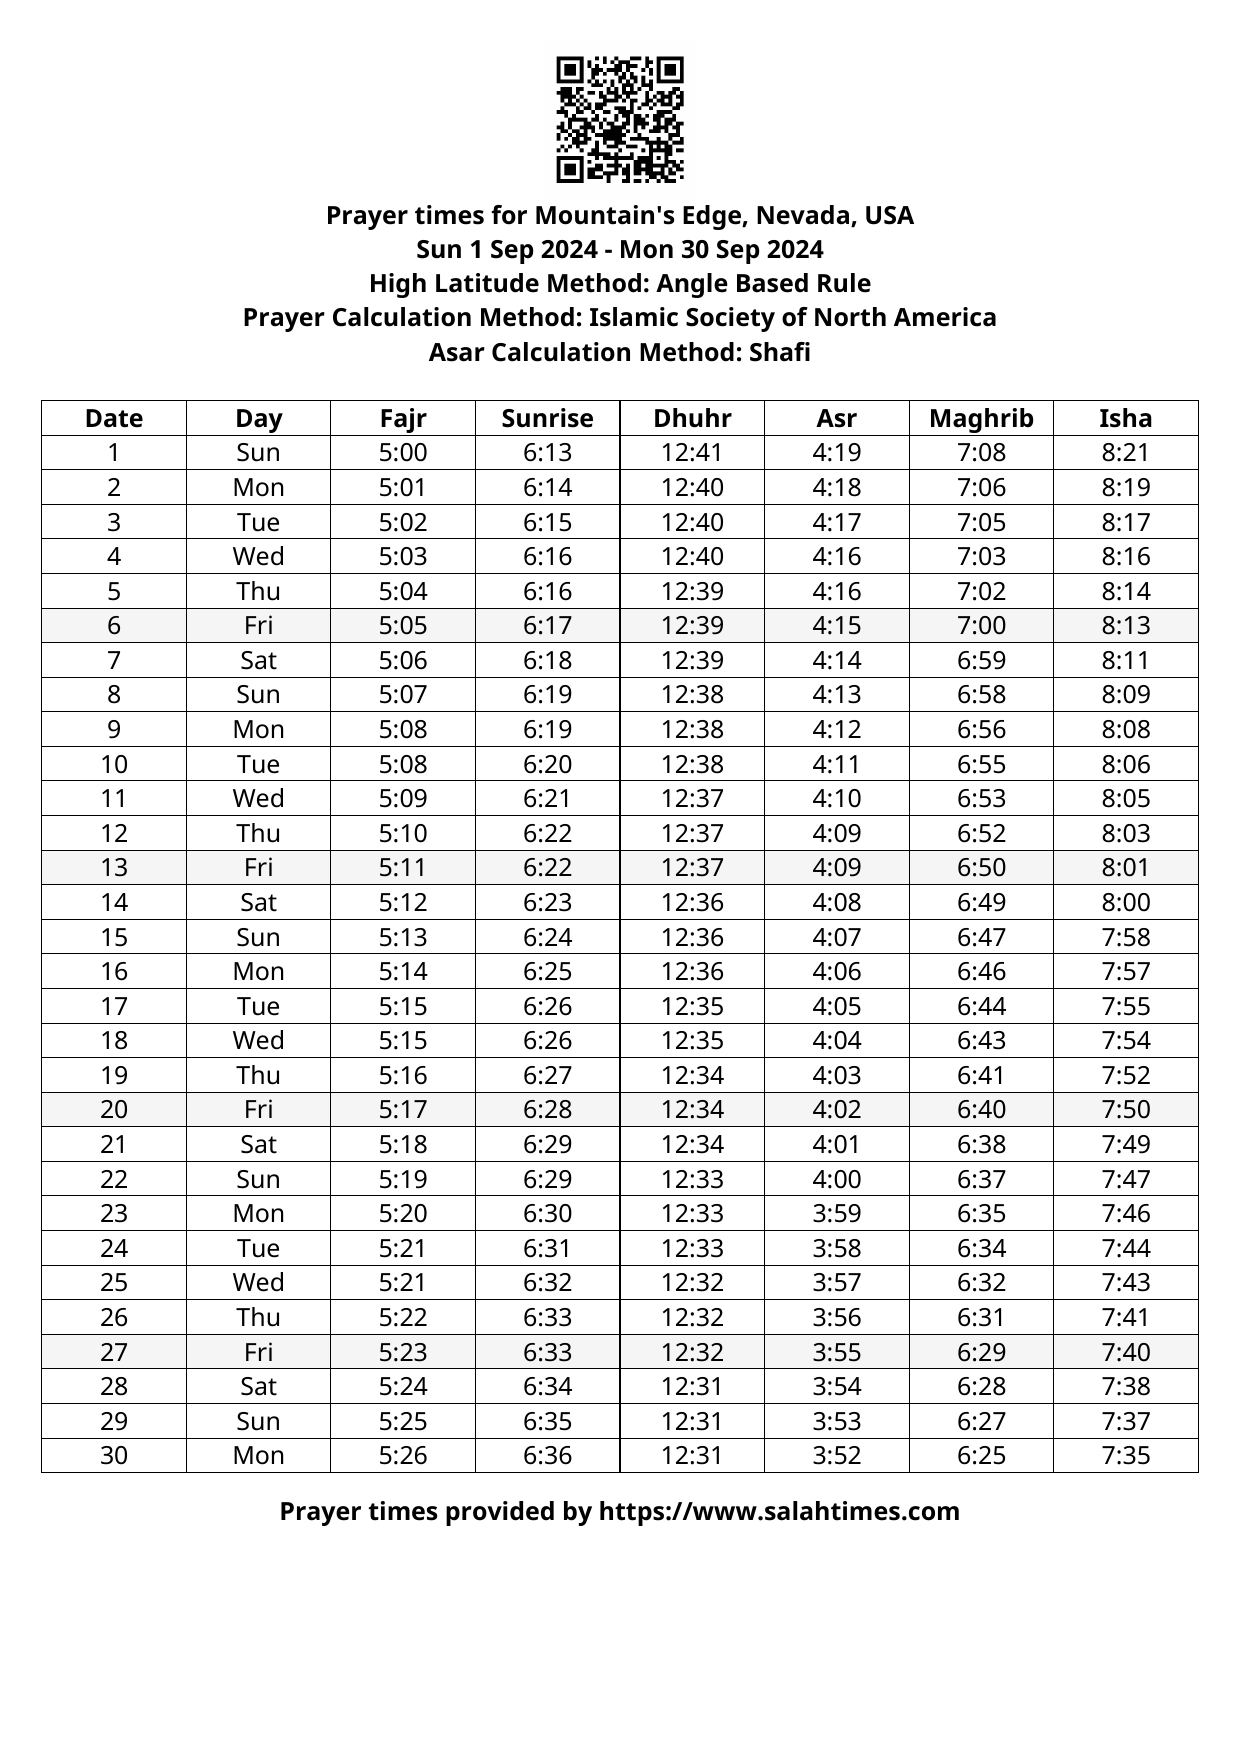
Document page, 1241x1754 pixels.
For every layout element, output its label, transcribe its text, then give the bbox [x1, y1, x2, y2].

table_cell 6:34 [910, 1231, 1053, 1264]
table_cell 7:37 [1054, 1404, 1198, 1437]
table_cell 8:21 [1054, 436, 1198, 469]
table_cell Fri [187, 1093, 330, 1126]
table_cell 12:34 [621, 1093, 764, 1126]
table_cell 12:41 [621, 436, 764, 469]
table_header Date [42, 401, 186, 434]
table_cell 12:40 [621, 505, 764, 538]
table_cell 12:32 [621, 1300, 764, 1334]
table_cell 12:36 [621, 954, 764, 988]
table_cell 6:33 [476, 1335, 619, 1368]
table_cell 7:35 [1054, 1439, 1198, 1472]
table_cell 12:35 [621, 1024, 764, 1057]
table_cell 8:17 [1054, 505, 1198, 538]
table_cell 7:44 [1054, 1231, 1198, 1264]
table_cell 8 [42, 678, 186, 711]
table_cell 5:21 [331, 1231, 475, 1264]
table_cell 6:47 [910, 920, 1053, 953]
table_cell 7:43 [1054, 1266, 1198, 1299]
table_cell 6:33 [476, 1300, 619, 1334]
table_cell 6:44 [910, 989, 1053, 1022]
table_cell 28 [42, 1369, 186, 1403]
table_cell 8:14 [1054, 574, 1198, 607]
table_header Maghrib [910, 401, 1053, 434]
table_cell 6:41 [910, 1058, 1053, 1092]
table_cell 3:59 [765, 1196, 909, 1230]
table_cell 6:22 [476, 851, 619, 884]
table_cell 6:37 [910, 1162, 1053, 1195]
table_cell 6:14 [476, 470, 619, 504]
table_cell 2 [42, 470, 186, 504]
table_cell 6:25 [476, 954, 619, 988]
table_cell 12:33 [621, 1196, 764, 1230]
table_cell 12:36 [621, 885, 764, 919]
table_cell 25 [42, 1266, 186, 1299]
table_cell 6:59 [910, 643, 1053, 677]
table_cell 6:31 [476, 1231, 619, 1264]
table_cell 12:37 [621, 851, 764, 884]
table_cell 12:39 [621, 643, 764, 677]
table_cell 12:35 [621, 989, 764, 1022]
table_cell Thu [187, 574, 330, 607]
table_cell 4:04 [765, 1024, 909, 1057]
table_cell Sat [187, 643, 330, 677]
table_cell 7:40 [1054, 1335, 1198, 1368]
table_cell 6:56 [910, 712, 1053, 746]
table_cell Mon [187, 954, 330, 988]
table_cell 7:41 [1054, 1300, 1198, 1334]
table_cell 4:16 [765, 574, 909, 607]
table_cell 12:32 [621, 1266, 764, 1299]
table_cell Sun [187, 678, 330, 711]
table_cell 6:27 [910, 1404, 1053, 1437]
table_cell 5:02 [331, 505, 475, 538]
table_cell 4:05 [765, 989, 909, 1022]
table_cell 7:02 [910, 574, 1053, 607]
table_cell 3:56 [765, 1300, 909, 1334]
table_cell 6:43 [910, 1024, 1053, 1057]
table_cell 5:04 [331, 574, 475, 607]
table_cell 15 [42, 920, 186, 953]
table_cell 8:00 [1054, 885, 1198, 919]
table_cell 7:06 [910, 470, 1053, 504]
table_cell 6:13 [476, 436, 619, 469]
table_cell Wed [187, 1266, 330, 1299]
table_cell 6:28 [910, 1369, 1053, 1403]
table_cell 5:25 [331, 1404, 475, 1437]
table_cell 12:36 [621, 920, 764, 953]
table_cell 8:05 [1054, 781, 1198, 815]
table_cell Wed [187, 1024, 330, 1057]
table_cell 16 [42, 954, 186, 988]
table_cell 12:34 [621, 1058, 764, 1092]
table_cell 6:38 [910, 1127, 1053, 1161]
table_cell 14 [42, 885, 186, 919]
table_cell Tue [187, 989, 330, 1022]
table_cell 4:09 [765, 851, 909, 884]
table_cell 20 [42, 1093, 186, 1126]
table_cell 6:22 [476, 816, 619, 849]
table_cell 6:30 [476, 1196, 619, 1230]
table_cell 12:39 [621, 574, 764, 607]
table_cell 6:16 [476, 539, 619, 573]
table_cell 8:09 [1054, 678, 1198, 711]
table_cell 3:54 [765, 1369, 909, 1403]
table_cell 22 [42, 1162, 186, 1195]
table_cell 6:58 [910, 678, 1053, 711]
table_cell 6:26 [476, 989, 619, 1022]
table_cell Mon [187, 470, 330, 504]
table_cell 4:12 [765, 712, 909, 746]
table_cell 6:16 [476, 574, 619, 607]
table_cell 7:08 [910, 436, 1053, 469]
text Prayer times for Mountain's Edge, Nevada, USA [42, 198, 1198, 232]
table_cell 12:40 [621, 470, 764, 504]
table_cell 4:17 [765, 505, 909, 538]
table_cell 6:15 [476, 505, 619, 538]
text Prayer Calculation Method: Islamic Society of North America [42, 300, 1198, 334]
table_cell 12:38 [621, 678, 764, 711]
table_cell 5:15 [331, 1024, 475, 1057]
table_cell 6:49 [910, 885, 1053, 919]
table_cell 4:13 [765, 678, 909, 711]
table_cell 6:31 [910, 1300, 1053, 1334]
table_cell 5:16 [331, 1058, 475, 1092]
table_cell 6:50 [910, 851, 1053, 884]
table_cell 4:19 [765, 436, 909, 469]
table_cell Sun [187, 920, 330, 953]
table_cell Tue [187, 1231, 330, 1264]
table_cell 5:21 [331, 1266, 475, 1299]
table_cell 5:09 [331, 781, 475, 815]
table_cell 29 [42, 1404, 186, 1437]
table_cell Sat [187, 1127, 330, 1161]
text Asar Calculation Method: Shafi [42, 334, 1198, 368]
table_cell 7:38 [1054, 1369, 1198, 1403]
table_cell 26 [42, 1300, 186, 1334]
table_cell 6:21 [476, 781, 619, 815]
table_cell 11 [42, 781, 186, 815]
table_cell 5:15 [331, 989, 475, 1022]
table_cell 4:08 [765, 885, 909, 919]
table_cell 4 [42, 539, 186, 573]
table_cell 12:33 [621, 1231, 764, 1264]
table_cell 6:35 [910, 1196, 1053, 1230]
table_cell 6:23 [476, 885, 619, 919]
table_cell 5:17 [331, 1093, 475, 1126]
table_cell 6:24 [476, 920, 619, 953]
table_cell 12:31 [621, 1369, 764, 1403]
table_cell 5:18 [331, 1127, 475, 1161]
table_cell 8:03 [1054, 816, 1198, 849]
table_cell 4:16 [765, 539, 909, 573]
table_cell 30 [42, 1439, 186, 1472]
table_cell 12:38 [621, 747, 764, 780]
table_header Day [187, 401, 330, 434]
table_cell Wed [187, 539, 330, 573]
table_cell 6:32 [910, 1266, 1053, 1299]
table_cell 17 [42, 989, 186, 1022]
table_cell 6:35 [476, 1404, 619, 1437]
table_cell Fri [187, 1335, 330, 1368]
table_cell 12:32 [621, 1335, 764, 1368]
table_header Dhuhr [621, 401, 764, 434]
table_cell 13 [42, 851, 186, 884]
table_cell 5:19 [331, 1162, 475, 1195]
table_cell 4:15 [765, 609, 909, 642]
table_cell 6:27 [476, 1058, 619, 1092]
table_cell 5:12 [331, 885, 475, 919]
table_cell 5:23 [331, 1335, 475, 1368]
table_cell 5:10 [331, 816, 475, 849]
table_cell 5:24 [331, 1369, 475, 1403]
table_cell 5:07 [331, 678, 475, 711]
table_cell 8:06 [1054, 747, 1198, 780]
table_cell 7:52 [1054, 1058, 1198, 1092]
table_cell 5:01 [331, 470, 475, 504]
table_cell 6:17 [476, 609, 619, 642]
table_cell Sun [187, 1404, 330, 1437]
table_cell 12:34 [621, 1127, 764, 1161]
table_cell 4:14 [765, 643, 909, 677]
table_cell Tue [187, 747, 330, 780]
table_cell 6:20 [476, 747, 619, 780]
table_cell Tue [187, 505, 330, 538]
table_cell 8:08 [1054, 712, 1198, 746]
table_cell 3:58 [765, 1231, 909, 1264]
table_cell 6:52 [910, 816, 1053, 849]
table_cell 8:11 [1054, 643, 1198, 677]
table_cell 4:00 [765, 1162, 909, 1195]
table_cell 21 [42, 1127, 186, 1161]
picture [542, 41, 699, 198]
table_cell 5:13 [331, 920, 475, 953]
table_cell 6:36 [476, 1439, 619, 1472]
table_cell 9 [42, 712, 186, 746]
table_cell 6:29 [476, 1162, 619, 1195]
table_cell 27 [42, 1335, 186, 1368]
table_cell 12:38 [621, 712, 764, 746]
table_cell 6:53 [910, 781, 1053, 815]
table_cell 7:47 [1054, 1162, 1198, 1195]
table_cell 6:29 [910, 1335, 1053, 1368]
table_cell 19 [42, 1058, 186, 1092]
table_cell 3:57 [765, 1266, 909, 1299]
table_cell Fri [187, 609, 330, 642]
table_cell 5:11 [331, 851, 475, 884]
table_cell 4:07 [765, 920, 909, 953]
table_cell 18 [42, 1024, 186, 1057]
table_cell 7:58 [1054, 920, 1198, 953]
table_cell 6:55 [910, 747, 1053, 780]
table_cell 5:14 [331, 954, 475, 988]
table_cell 4:09 [765, 816, 909, 849]
table_cell Sat [187, 1369, 330, 1403]
table_cell 4:18 [765, 470, 909, 504]
table_cell 6:29 [476, 1127, 619, 1161]
table_cell 7:54 [1054, 1024, 1198, 1057]
table_cell Sun [187, 436, 330, 469]
table_cell 12:39 [621, 609, 764, 642]
table_cell 7:00 [910, 609, 1053, 642]
table_cell 7:55 [1054, 989, 1198, 1022]
table_cell Mon [187, 1439, 330, 1472]
table_cell 8:19 [1054, 470, 1198, 504]
table_cell 6:26 [476, 1024, 619, 1057]
table_cell 5:08 [331, 747, 475, 780]
table_cell 5:08 [331, 712, 475, 746]
table_cell 5 [42, 574, 186, 607]
table_cell 6:32 [476, 1266, 619, 1299]
table_cell 5:26 [331, 1439, 475, 1472]
table_cell 7:57 [1054, 954, 1198, 988]
table_cell 3:53 [765, 1404, 909, 1437]
text Prayer times provided by https://www.salahtimes.com [42, 1494, 1198, 1528]
table_cell Sat [187, 885, 330, 919]
table_cell 8:16 [1054, 539, 1198, 573]
table_cell Thu [187, 816, 330, 849]
table_cell 12:31 [621, 1439, 764, 1472]
table_cell 5:05 [331, 609, 475, 642]
table_cell 3 [42, 505, 186, 538]
table_cell 6:19 [476, 678, 619, 711]
table_cell 3:55 [765, 1335, 909, 1368]
table_cell 8:01 [1054, 851, 1198, 884]
table_cell 7:50 [1054, 1093, 1198, 1126]
table_cell 12 [42, 816, 186, 849]
table_cell 12:37 [621, 781, 764, 815]
table_cell 24 [42, 1231, 186, 1264]
text Sun 1 Sep 2024 - Mon 30 Sep 2024 [42, 232, 1198, 266]
table_header Asr [765, 401, 909, 434]
table_cell 5:22 [331, 1300, 475, 1334]
table_cell 4:10 [765, 781, 909, 815]
table_cell Mon [187, 712, 330, 746]
table_cell 4:06 [765, 954, 909, 988]
table_cell 6:25 [910, 1439, 1053, 1472]
table_header Fajr [331, 401, 475, 434]
table_cell 7 [42, 643, 186, 677]
table_cell 12:37 [621, 816, 764, 849]
table_header Sunrise [476, 401, 619, 434]
table_cell 4:11 [765, 747, 909, 780]
table_cell 12:33 [621, 1162, 764, 1195]
table_cell 5:00 [331, 436, 475, 469]
table_cell 6:46 [910, 954, 1053, 988]
table_cell 12:31 [621, 1404, 764, 1437]
table_cell 7:03 [910, 539, 1053, 573]
table_cell Sun [187, 1162, 330, 1195]
table_cell 6 [42, 609, 186, 642]
table_cell 5:06 [331, 643, 475, 677]
table_cell Wed [187, 781, 330, 815]
table_cell 4:03 [765, 1058, 909, 1092]
table_cell 6:18 [476, 643, 619, 677]
table_cell Fri [187, 851, 330, 884]
table_cell 5:20 [331, 1196, 475, 1230]
table_cell 7:05 [910, 505, 1053, 538]
table_cell 5:03 [331, 539, 475, 573]
table_cell 6:40 [910, 1093, 1053, 1126]
table_cell 1 [42, 436, 186, 469]
table_cell 6:34 [476, 1369, 619, 1403]
table_cell Thu [187, 1300, 330, 1334]
table_cell 8:13 [1054, 609, 1198, 642]
table_cell 4:01 [765, 1127, 909, 1161]
table_cell 23 [42, 1196, 186, 1230]
table_cell 3:52 [765, 1439, 909, 1472]
table_cell 10 [42, 747, 186, 780]
table_cell 7:46 [1054, 1196, 1198, 1230]
text High Latitude Method: Angle Based Rule [42, 266, 1198, 300]
table_cell 4:02 [765, 1093, 909, 1126]
table_cell Mon [187, 1196, 330, 1230]
table_cell 6:28 [476, 1093, 619, 1126]
table_header Isha [1054, 401, 1198, 434]
table_cell 7:49 [1054, 1127, 1198, 1161]
table_cell 6:19 [476, 712, 619, 746]
table_cell Thu [187, 1058, 330, 1092]
table_cell 12:40 [621, 539, 764, 573]
